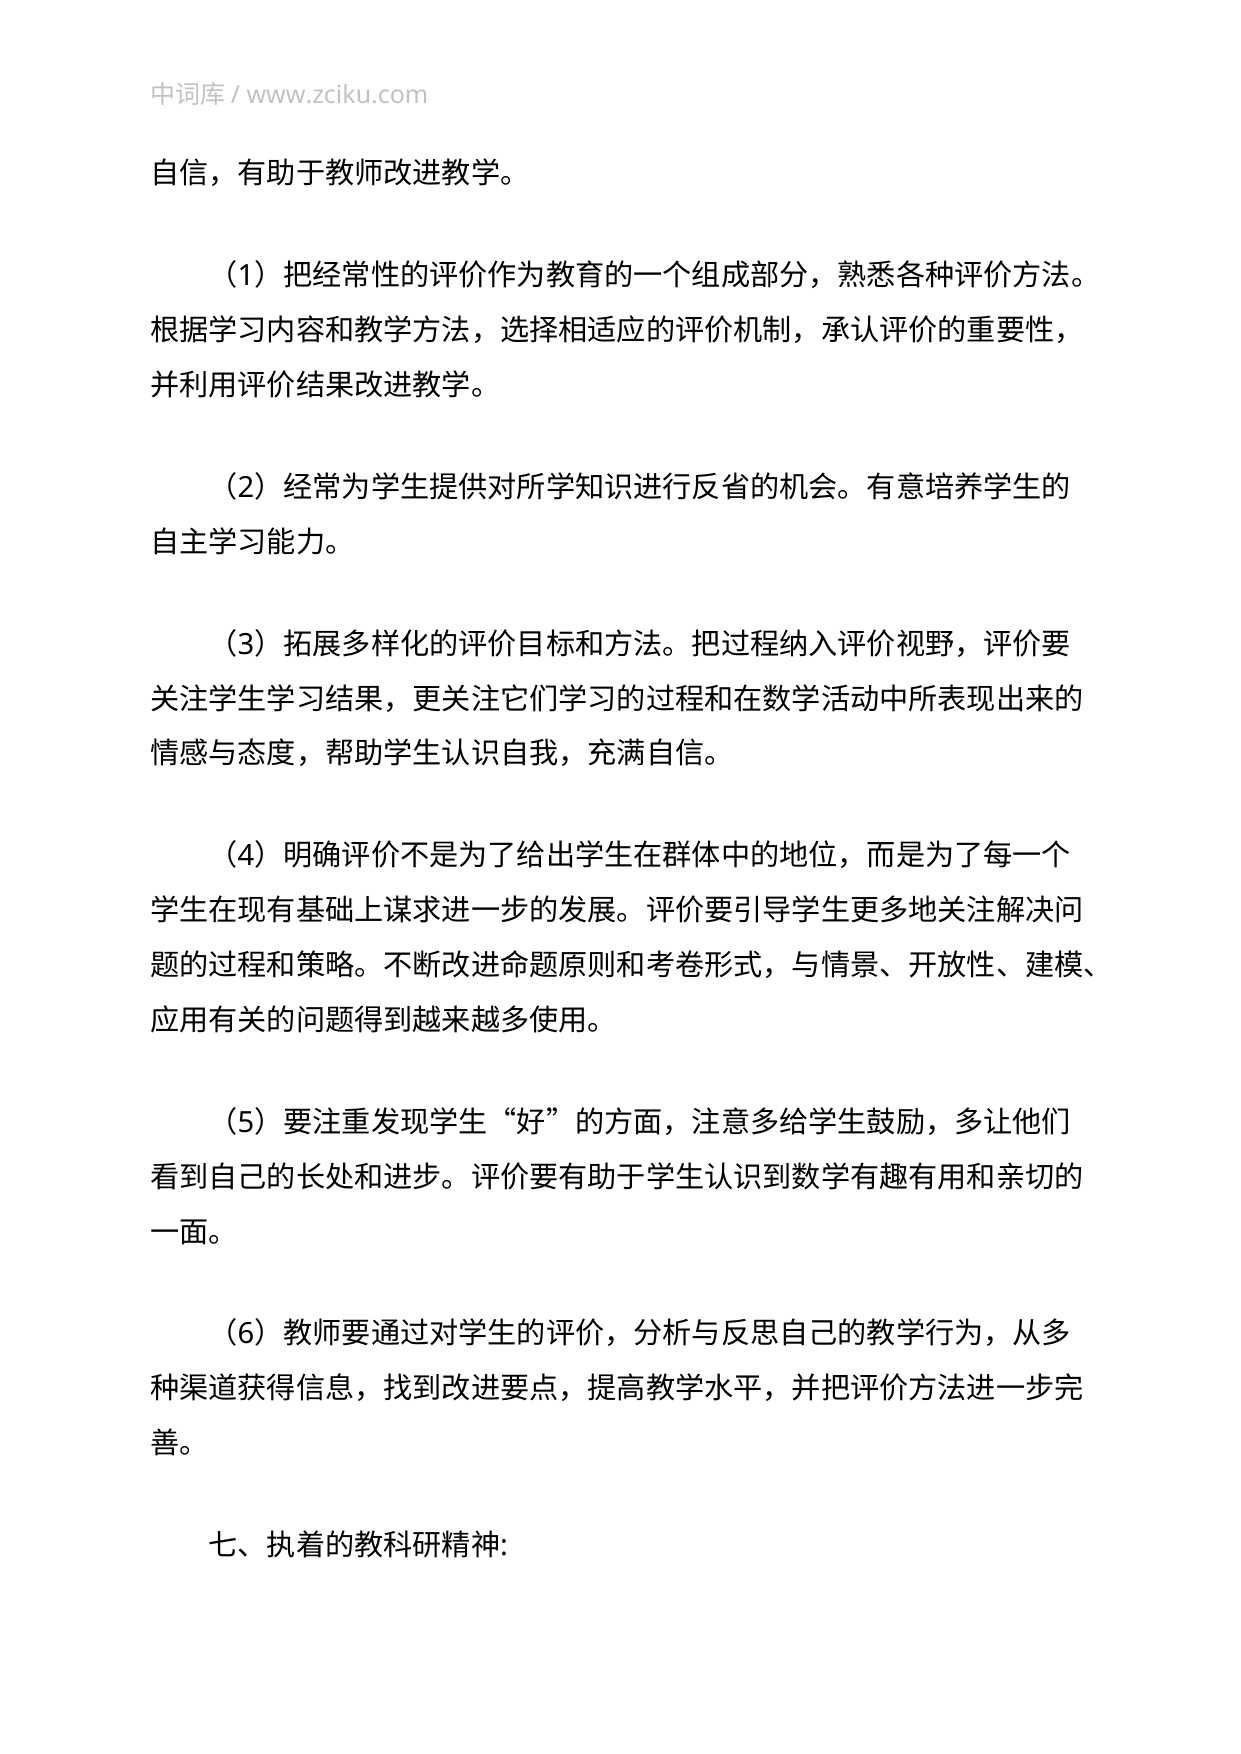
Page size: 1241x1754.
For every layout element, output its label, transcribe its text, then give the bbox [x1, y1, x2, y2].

text 七、执着的教科研精神: [150, 1522, 1090, 1564]
text （5）要注重发现学生“好”的方面，注意多给学生鼓励，多让他们看到自己的长处和进步。评价要有助于学生认识到数学有趣有用和亲切的一面。 [150, 1098, 1090, 1251]
text （2）经常为学生提供对所学知识进行反省的机会。有意培养学生的自主学习能力。 [150, 463, 1090, 561]
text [150, 150, 1090, 192]
text （4）明确评价不是为了给出学生在群体中的地位，而是为了每一个学生在现有基础上谋求进一步的发展。评价要引导学生更多地关注解决问题的过程和策略。不断改进命题原则和考卷形式，与情景、开放性、建模、应用有关的问题得到越来越多使用。 [150, 832, 1090, 1039]
text （1）把经常性的评价作为教育的一个组成部分，熟悉各种评价方法。根据学习内容和教学方法，选择相适应的评价机制，承认评价的重要性，并利用评价结果改进教学。 [150, 252, 1090, 404]
text （6）教师要通过对学生的评价，分析与反思自己的教学行为，从多种渠道获得信息，找到改进要点，提高教学水平，并把评价方法进一步完善。 [150, 1310, 1090, 1462]
text （3）拓展多样化的评价目标和方法。把过程纳入评价视野，评价要关注学生学习结果，更关注它们学习的过程和在数学活动中所表现出来的情感与态度，帮助学生认识自我，充满自信。 [150, 620, 1090, 772]
